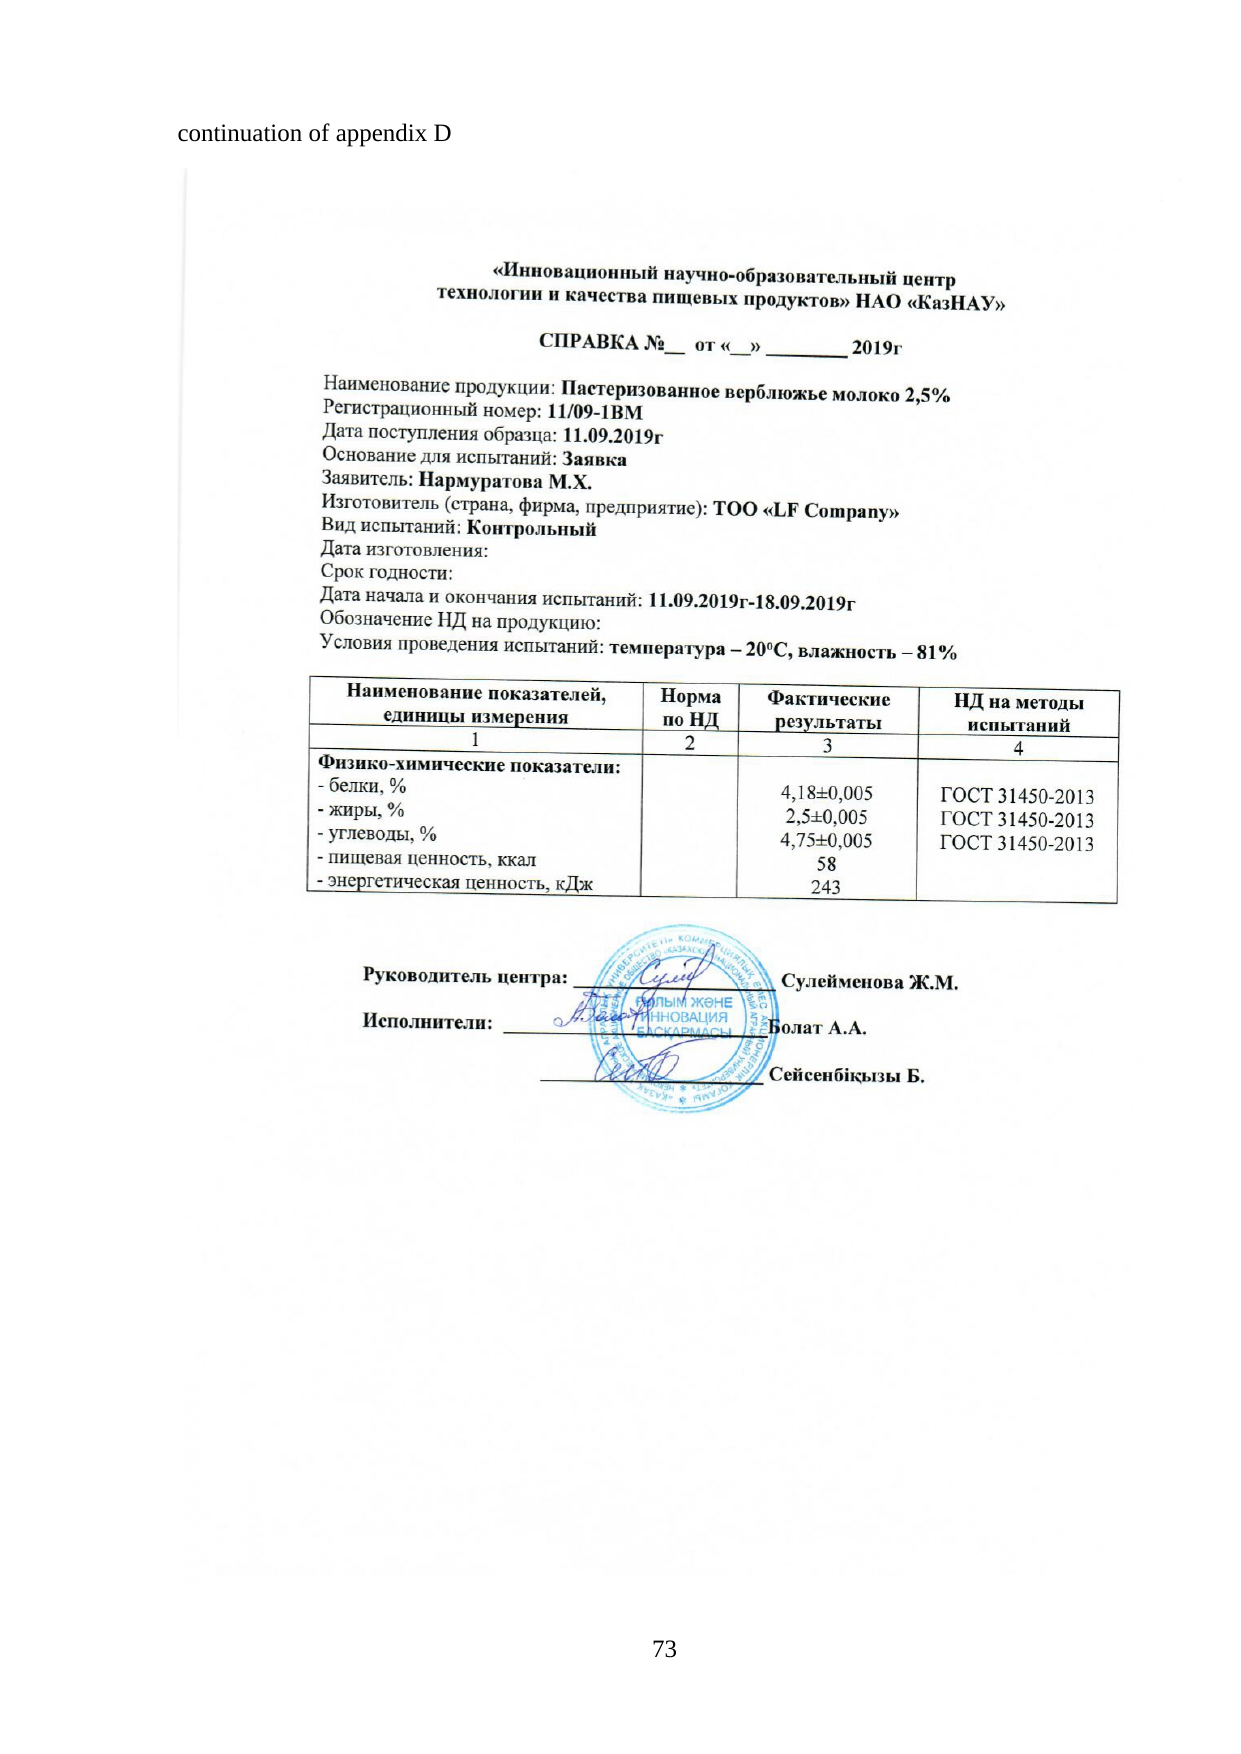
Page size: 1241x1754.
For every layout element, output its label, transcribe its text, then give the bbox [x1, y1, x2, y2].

picture [177, 167, 1182, 1589]
text continuation of appendix D [177, 118, 1152, 147]
